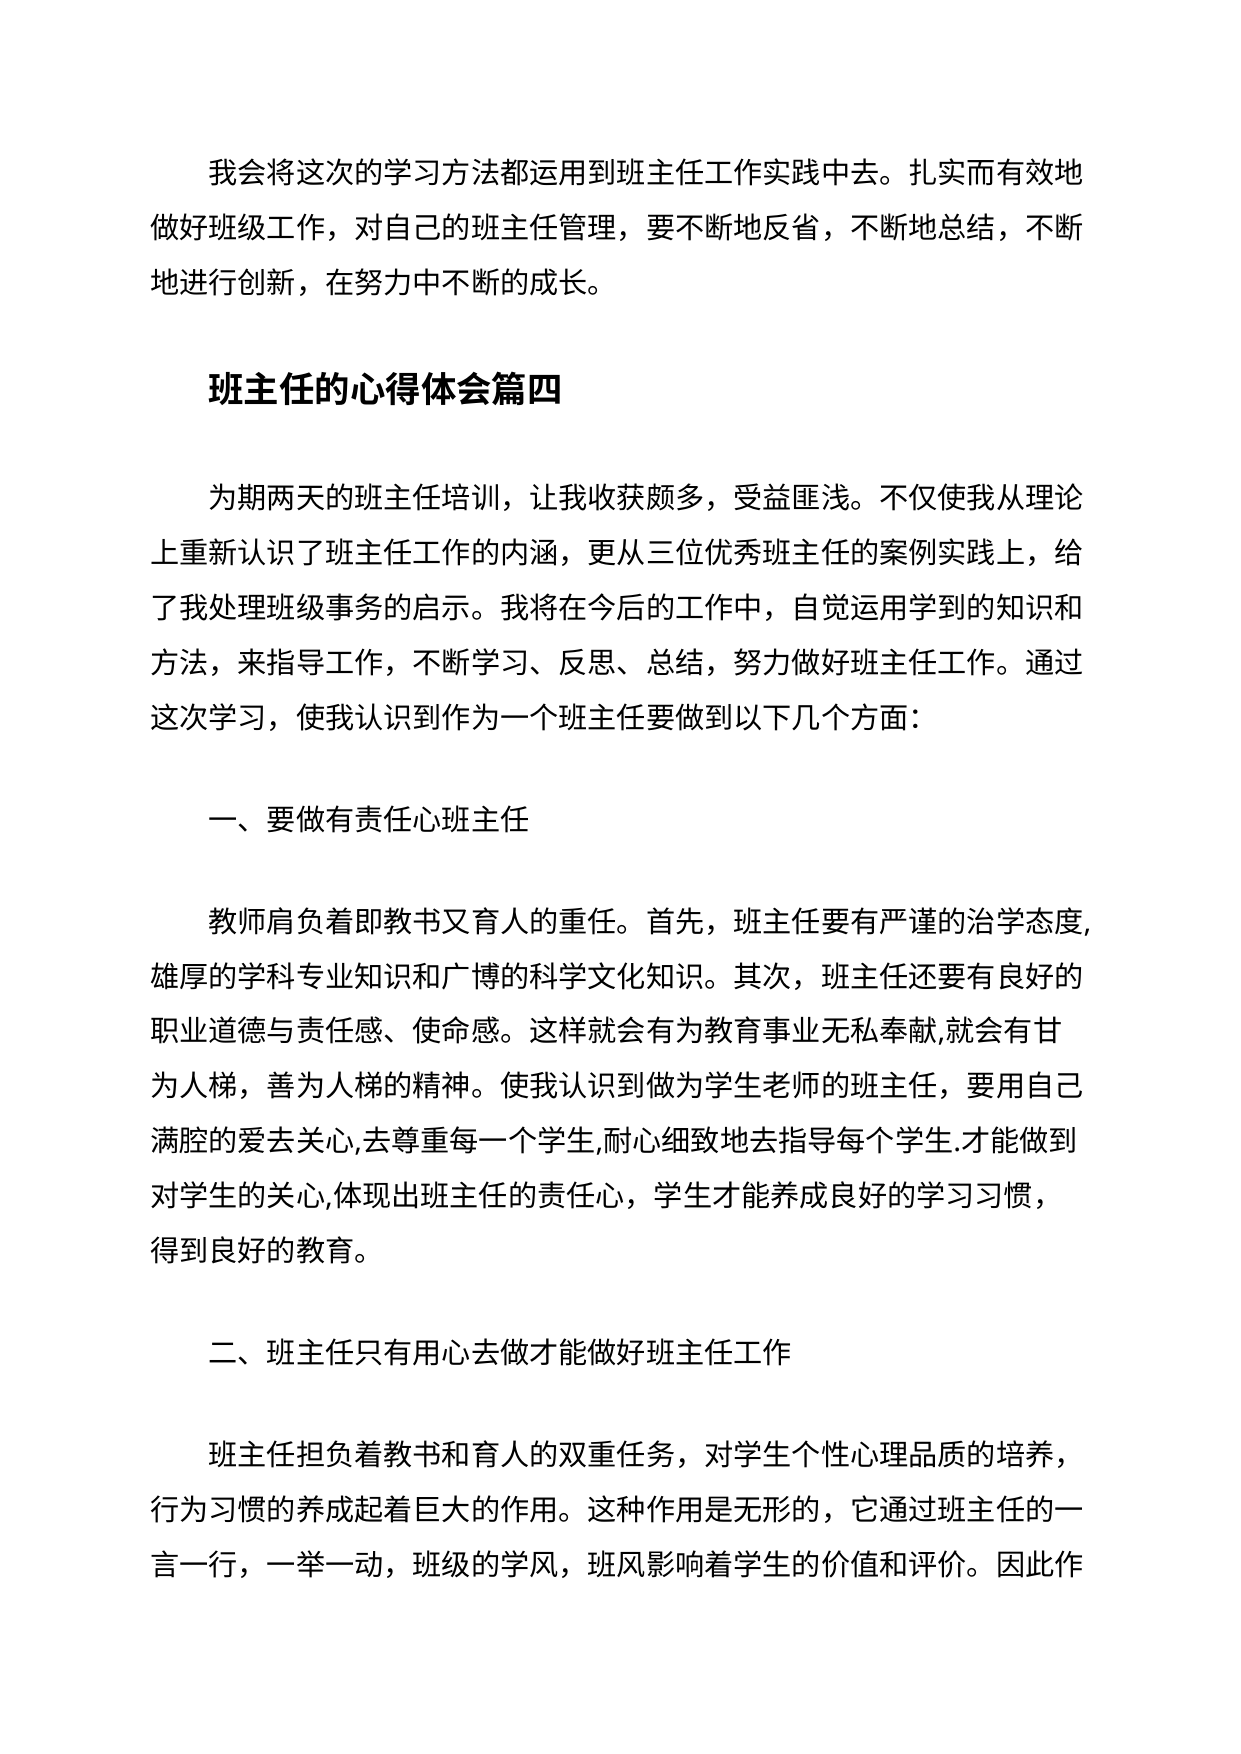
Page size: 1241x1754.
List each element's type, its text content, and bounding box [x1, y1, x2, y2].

text 班主任的心得体会篇四 [150, 362, 1090, 413]
text 为期两天的班主任培训，让我收获颇多，受益匪浅。不仅使我从理论上重新认识了班主任工作的内涵，更从三位优秀班主任的案例实践上，给了我处理班级事务的启示。我将在今后的工作中，自觉运用学到的知识和方法，来指导工作，不断学习、反思、总结，努力做好班主任工作。通过这次学习，使我认识到作为一个班主任要做到以下几个方面： [150, 475, 1090, 737]
text 教师肩负着即教书又育人的重任。首先，班主任要有严谨的治学态度,雄厚的学科专业知识和广博的科学文化知识。其次，班主任还要有良好的职业道德与责任感、使命感。这样就会有为教育事业无私奉献,就会有甘为人梯，善为人梯的精神。使我认识到做为学生老师的班主任，要用自己满腔的爱去关心,去尊重每一个学生,耐心细致地去指导每个学生.才能做到对学生的关心,体现出班主任的责任心，学生才能养成良好的学习习惯，得到良好的教育。 [150, 898, 1090, 1270]
text 我会将这次的学习方法都运用到班主任工作实践中去。扎实而有效地做好班级工作，对自己的班主任管理，要不断地反省，不断地总结，不断地进行创新，在努力中不断的成长。 [150, 150, 1090, 302]
text 一、要做有责任心班主任 [150, 796, 1090, 839]
text 二、班主任只有用心去做才能做好班主任工作 [150, 1330, 1090, 1372]
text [150, 1431, 1090, 1583]
